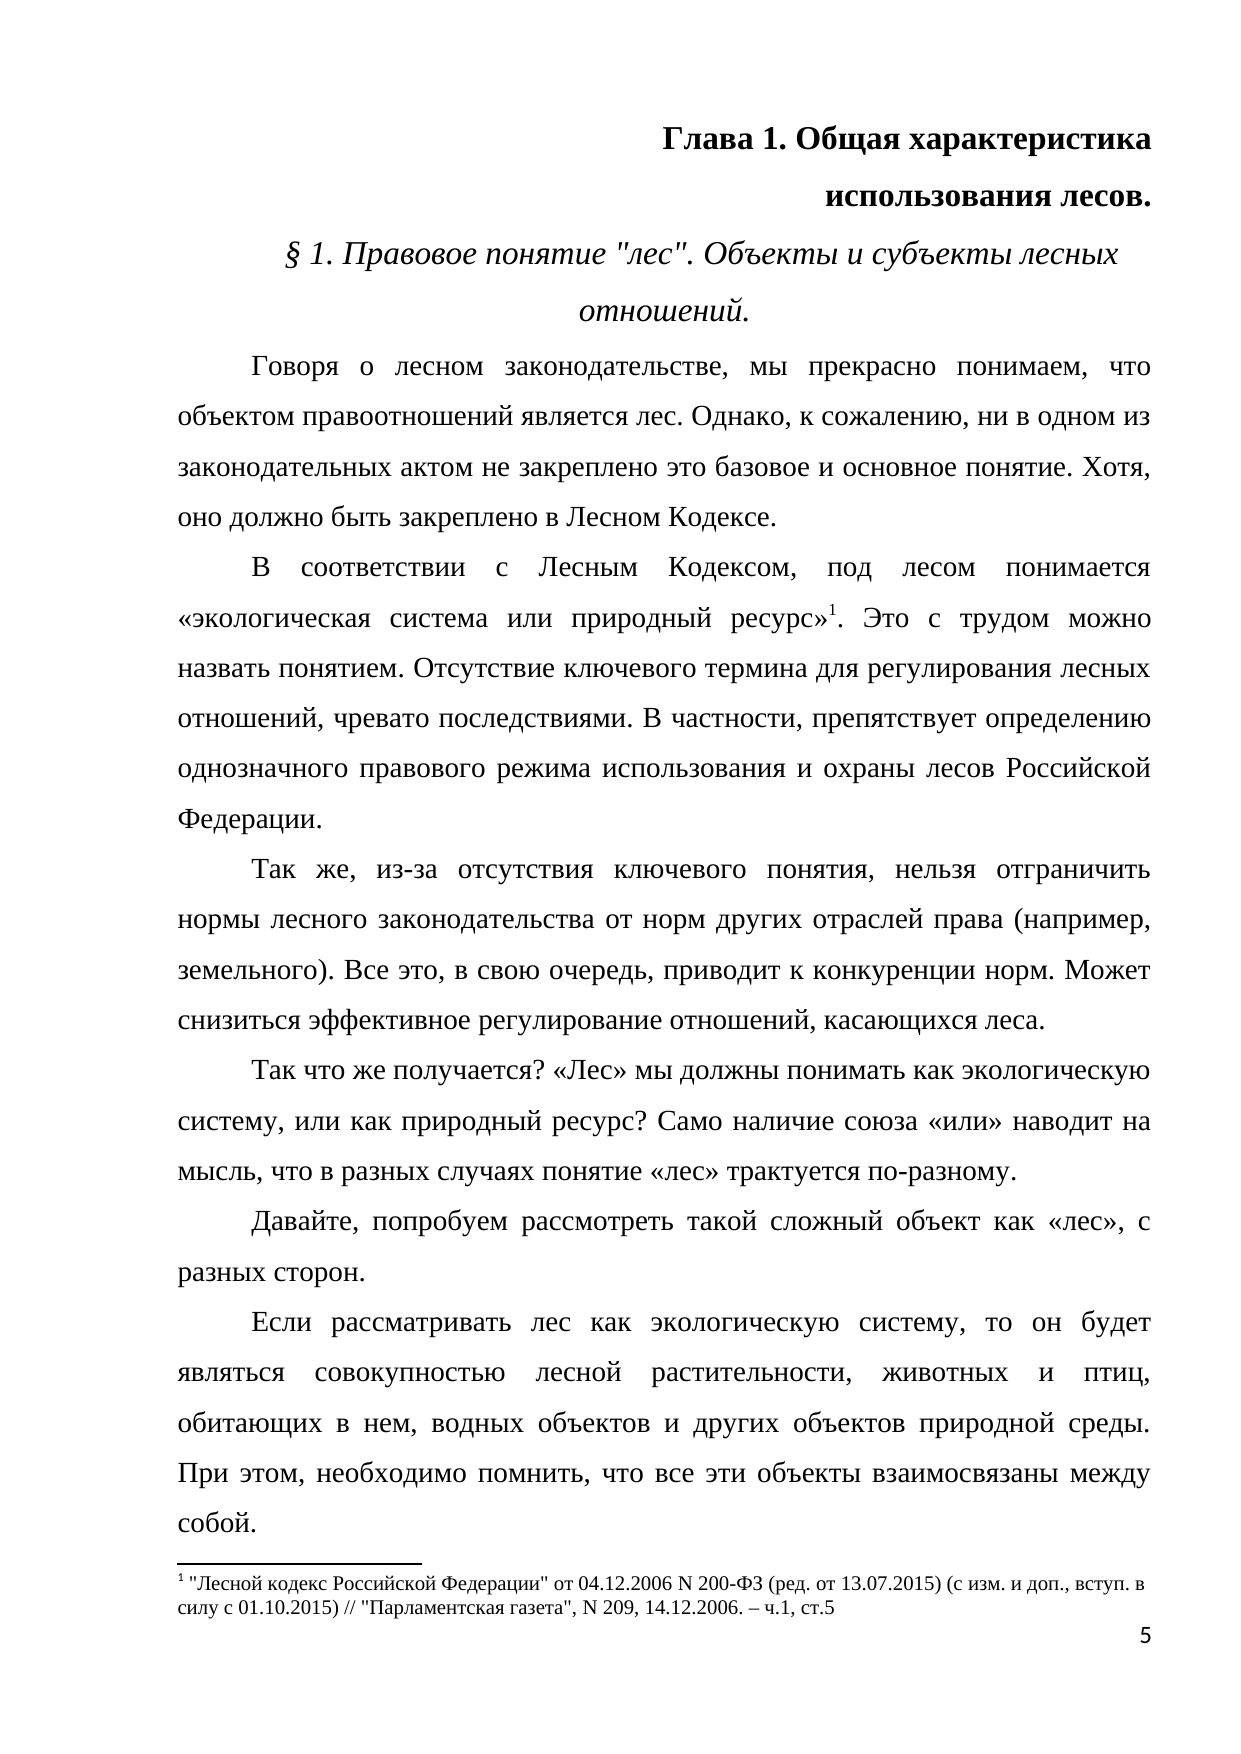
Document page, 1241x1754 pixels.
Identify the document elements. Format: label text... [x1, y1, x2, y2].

text § 1. Правовое понятие "лес". Объекты и субъекты лесных отношений. [177, 233, 1152, 329]
text Так что же получается? «Лес» мы должны понимать как экологическую систему, или как природный ресурс? Само наличие союза «или» наводит на мысль, что в разных случаях понятие «лес» трактуется по-разному. [177, 1052, 1152, 1187]
text Глава 1. Общая характеристика использования лесов. [177, 118, 1152, 214]
text Если рассматривать лес как экологическую систему, то он будет являться совокупностью лесной растительности, животных и птиц, обитающих в нем, водных объектов и других объектов природной среды. При этом, необходимо помнить, что все эти объекты взаимосвязаны между собой. [177, 1304, 1152, 1539]
text Давайте, попробуем рассмотреть такой сложный объект как «лес», с разных сторон. [177, 1203, 1152, 1287]
text В соответствии с Лесным Кодексом, под лесом понимается «экологическая система или природный ресурс». Это с трудом можно назвать понятием. Отсутствие ключевого термина для регулирования лесных отношений, чревато последствиями. В частности, препятствует определению однозначного правового режима использования и охраны лесов Российской Федерации. [177, 549, 1152, 834]
text Говоря о лесном законодательстве, мы прекрасно понимаем, что объектом правоотношений является лес. Однако, к сожалению, ни в одном из законодательных актом не закреплено это базовое и основное понятие. Хотя, оно должно быть закреплено в Лесном Кодексе. [177, 348, 1152, 533]
text Так же, из-за отсутствия ключевого понятия, нельзя отграничить нормы лесного законодательства от норм других отраслей права (например, земельного). Все это, в свою очередь, приводит к конкуренции норм. Может снизиться эффективное регулирование отношений, касающихся леса. [177, 851, 1152, 1036]
